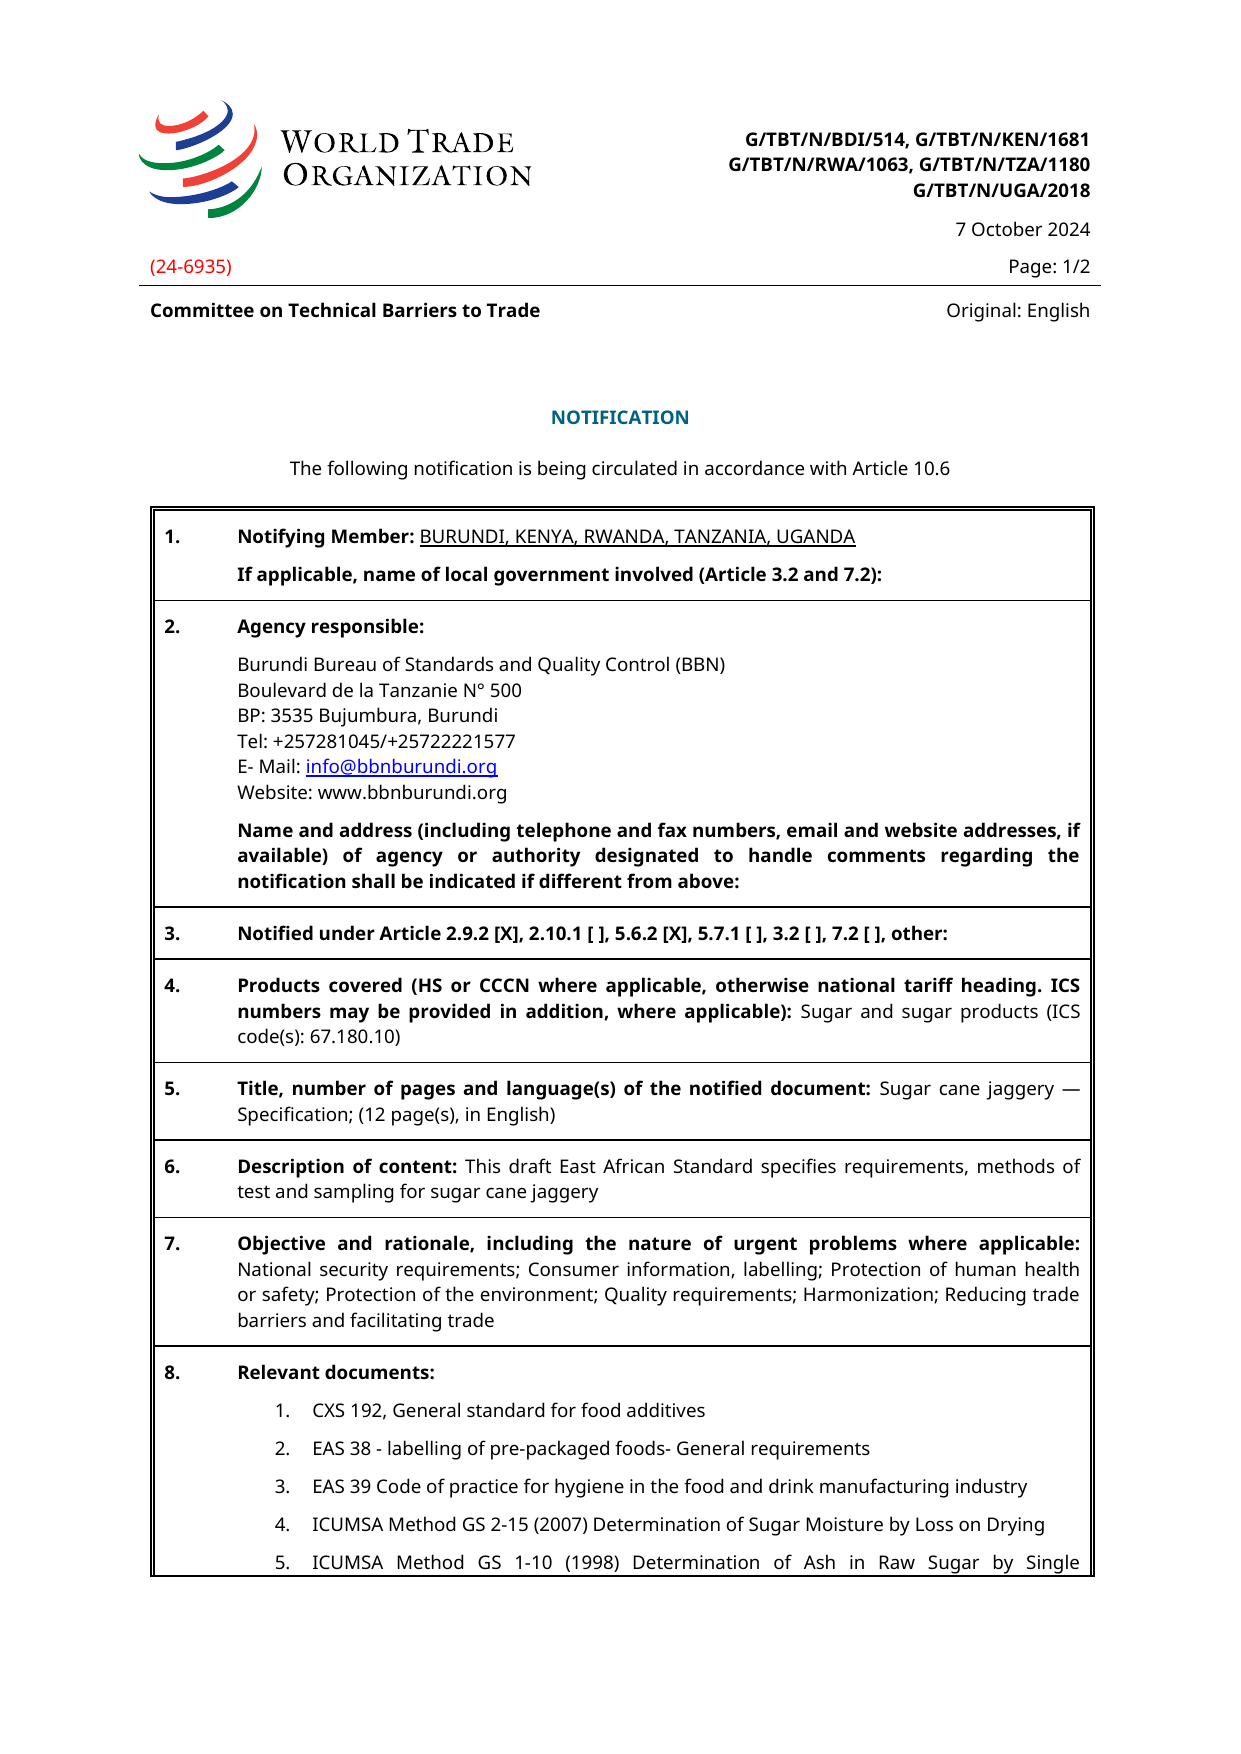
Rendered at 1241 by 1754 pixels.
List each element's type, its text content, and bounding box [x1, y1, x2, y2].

title NOTIFICATION [150, 405, 1090, 430]
table_cell 5. [155, 1063, 225, 1139]
table_cell Products covered (HS or CCCN where applicable, otherwise national tariff heading. ICS numbers may be provided in addition, where applicable): Sugar and sugar products (ICS code(s): 67.180.10) [225, 960, 1090, 1061]
table_cell Agency responsible: Burundi Bureau of Standards and Quality Control (BBN) Boulevard de la Tanzanie N° 500 BP: 3535 Bujumbura, Burundi Tel: +257281045/+25722221577 E- Mail: info@bbnburundi.org Website: www.bbnburundi.org Name and address (including telephone and fax numbers, email and website addresses, if available) of agency or authority designated to handle comments regarding the notification shall be indicated if different from above: [225, 601, 1090, 906]
text The following notification is being circulated in accordance with Article 10.6 [150, 455, 1090, 481]
table_cell 6. [155, 1141, 225, 1217]
table_cell Description of content: This draft East African Standard specifies requirements, methods of test and sampling for sugar cane jaggery [225, 1141, 1090, 1217]
table_cell Objective and rationale, including the nature of urgent problems where applicable: National security requirements; Consumer information, labelling; Protection of human health or safety; Protection of the environment; Quality requirements; Harmonization; Reducing trade barriers and facilitating trade [225, 1218, 1090, 1345]
table_header Notifying Member: BURUNDI, KENYA, RWANDA, TANZANIA, UGANDA If applicable, name of local government involved (Article 3.2 and 7.2): [225, 511, 1090, 599]
table_cell Title, number of pages and language(s) of the notified document: Sugar cane jaggery — Specification; (12 page(s), in English) [225, 1063, 1090, 1139]
table_cell 8. [155, 1347, 225, 1575]
table_cell 4. [155, 960, 225, 1061]
table_cell Notified under Article 2.9.2 [X], 2.10.1 [ ], 5.6.2 [X], 5.7.1 [ ], 3.2 [ ], 7.2 [ ], other: [225, 908, 1090, 958]
table_cell 7. [155, 1218, 225, 1345]
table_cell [225, 1347, 1090, 1575]
table_cell 3. [155, 908, 225, 958]
table_header 1. [155, 511, 225, 599]
table_cell 2. [155, 601, 225, 906]
